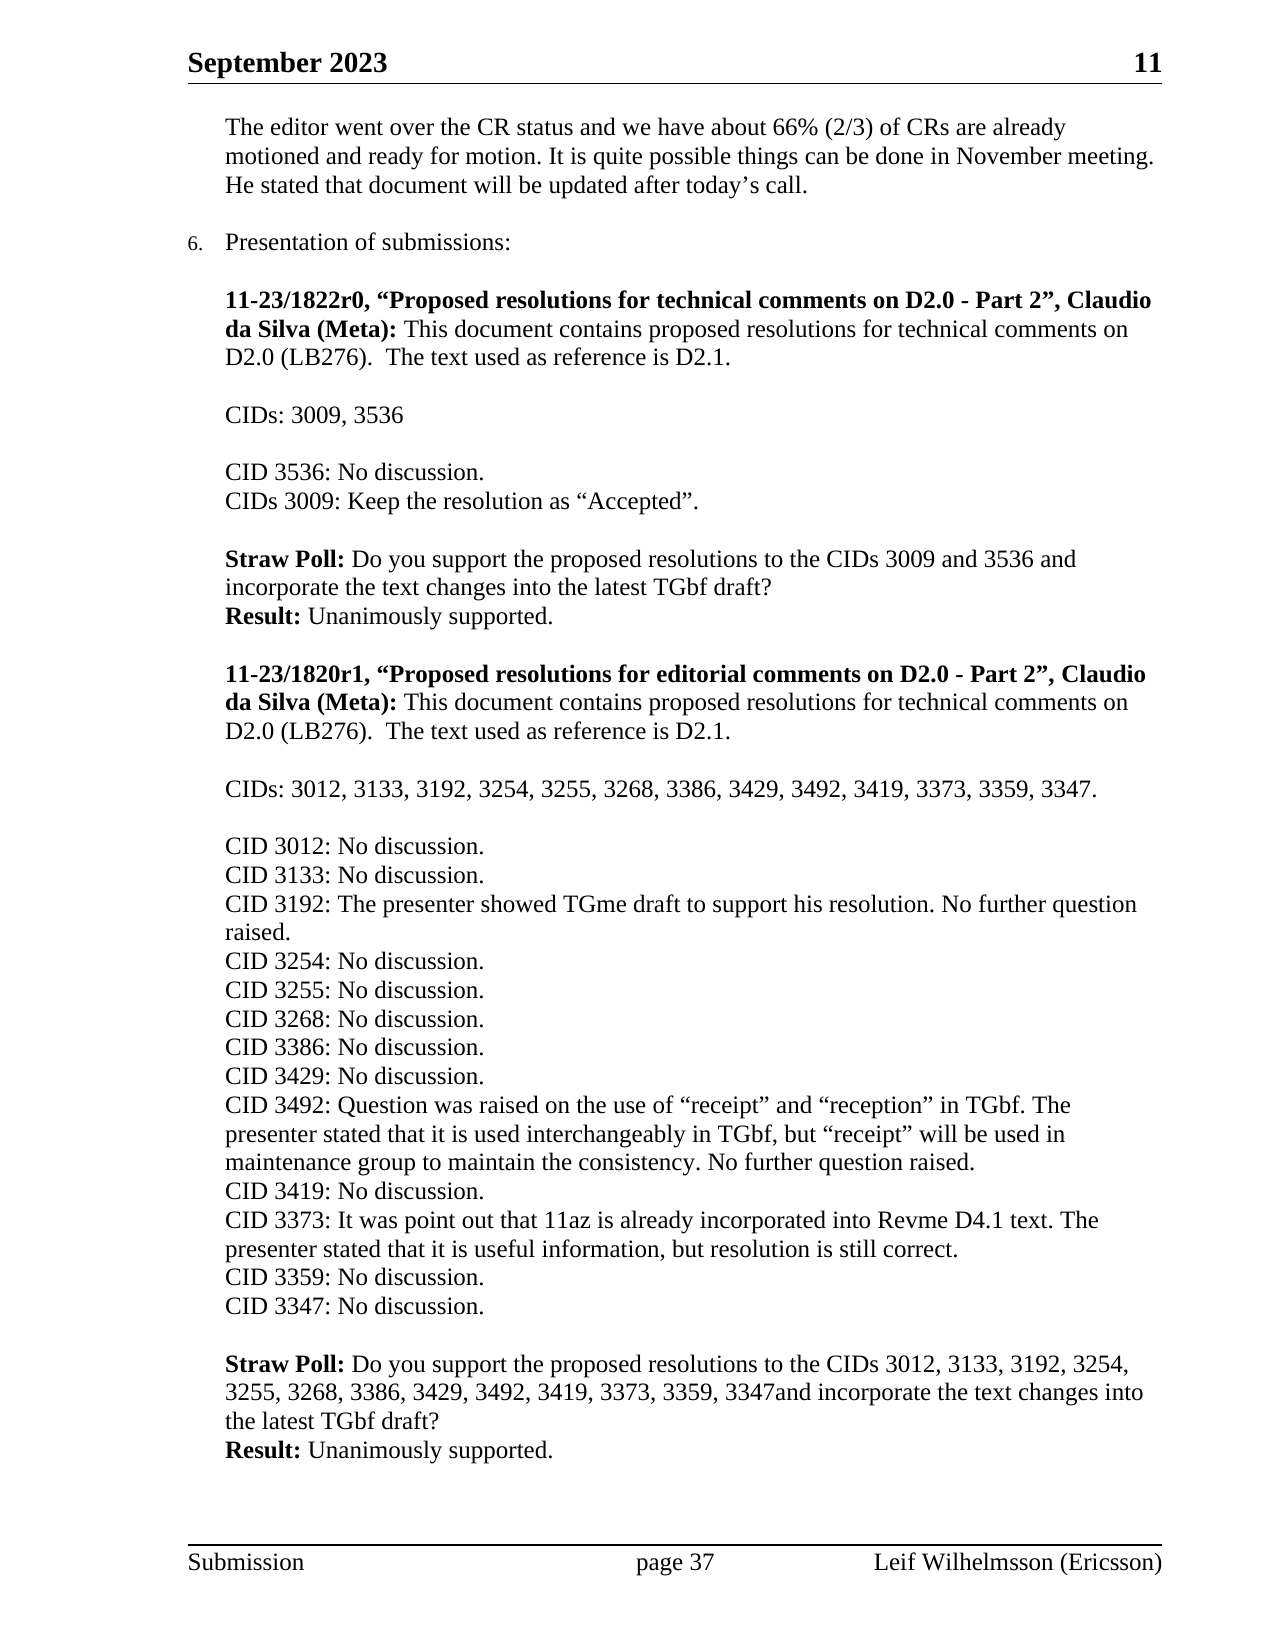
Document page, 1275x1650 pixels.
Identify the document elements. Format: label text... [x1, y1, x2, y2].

text Result: Unanimously supported. [187, 601, 1162, 630]
text The editor went over the CR status and we have about 66% (2/3) of CRs are already motioned and ready for motion. It is quite possible things can be done in November meeting. He stated that document will be updated after today’s call. [225, 112, 1162, 199]
text 11-23/1822r0, “Proposed resolutions for technical comments on D2.0 - Part 2”, Claudio da Silva (Meta): This document contains proposed resolutions for technical comments on D2.0 (LB276). The text used as reference is D2.1. [225, 285, 1162, 371]
text CID 3347: No discussion. [225, 1291, 1162, 1320]
text CID 3255: No discussion. [225, 975, 1162, 1004]
text CID 3192: The presenter showed TGme draft to support his resolution. No further question raised. [225, 889, 1162, 946]
list Presentation of submissions: [187, 227, 1162, 256]
text CID 3419: No discussion. [225, 1176, 1162, 1205]
text CIDs: 3012, 3133, 3192, 3254, 3255, 3268, 3386, 3429, 3492, 3419, 3373, 3359, 3347. [225, 774, 1162, 802]
text CID 3359: No discussion. [225, 1262, 1162, 1291]
text CID 3386: No discussion. [225, 1032, 1162, 1061]
text Straw Poll: Do you support the proposed resolutions to the CIDs 3012, 3133, 3192, 3254, 3255, 3268, 3386, 3429, 3492, 3419, 3373, 3359, 3347and incorporate the text changes into the latest TGbf draft? [225, 1349, 1162, 1435]
text Result: Unanimously supported. [187, 1435, 1162, 1464]
text CID 3492: Question was raised on the use of “receipt” and “reception” in TGbf. The presenter stated that it is used interchangeably in TGbf, but “receipt” will be used in maintenance group to maintain the consistency. No further question raised. [225, 1090, 1162, 1176]
text CID 3133: No discussion. [225, 860, 1162, 889]
text CID 3012: No discussion. [225, 831, 1162, 860]
text CIDs: 3009, 3536 [225, 400, 1162, 429]
text Straw Poll: Do you support the proposed resolutions to the CIDs 3009 and 3536 and incorporate the text changes into the latest TGbf draft? [225, 544, 1162, 601]
text CID 3268: No discussion. [225, 1004, 1162, 1032]
text CIDs 3009: Keep the resolution as “Accepted”. [187, 486, 1162, 515]
text CID 3536: No discussion. [187, 457, 1162, 486]
text CID 3429: No discussion. [225, 1061, 1162, 1090]
text CID 3254: No discussion. [225, 946, 1162, 975]
text 11-23/1820r1, “Proposed resolutions for editorial comments on D2.0 - Part 2”, Claudio da Silva (Meta): This document contains proposed resolutions for technical comments on D2.0 (LB276). The text used as reference is D2.1. [225, 659, 1162, 745]
text CID 3373: It was point out that 11az is already incorporated into Revme D4.1 text. The presenter stated that it is useful information, but resolution is still correct. [225, 1205, 1162, 1262]
